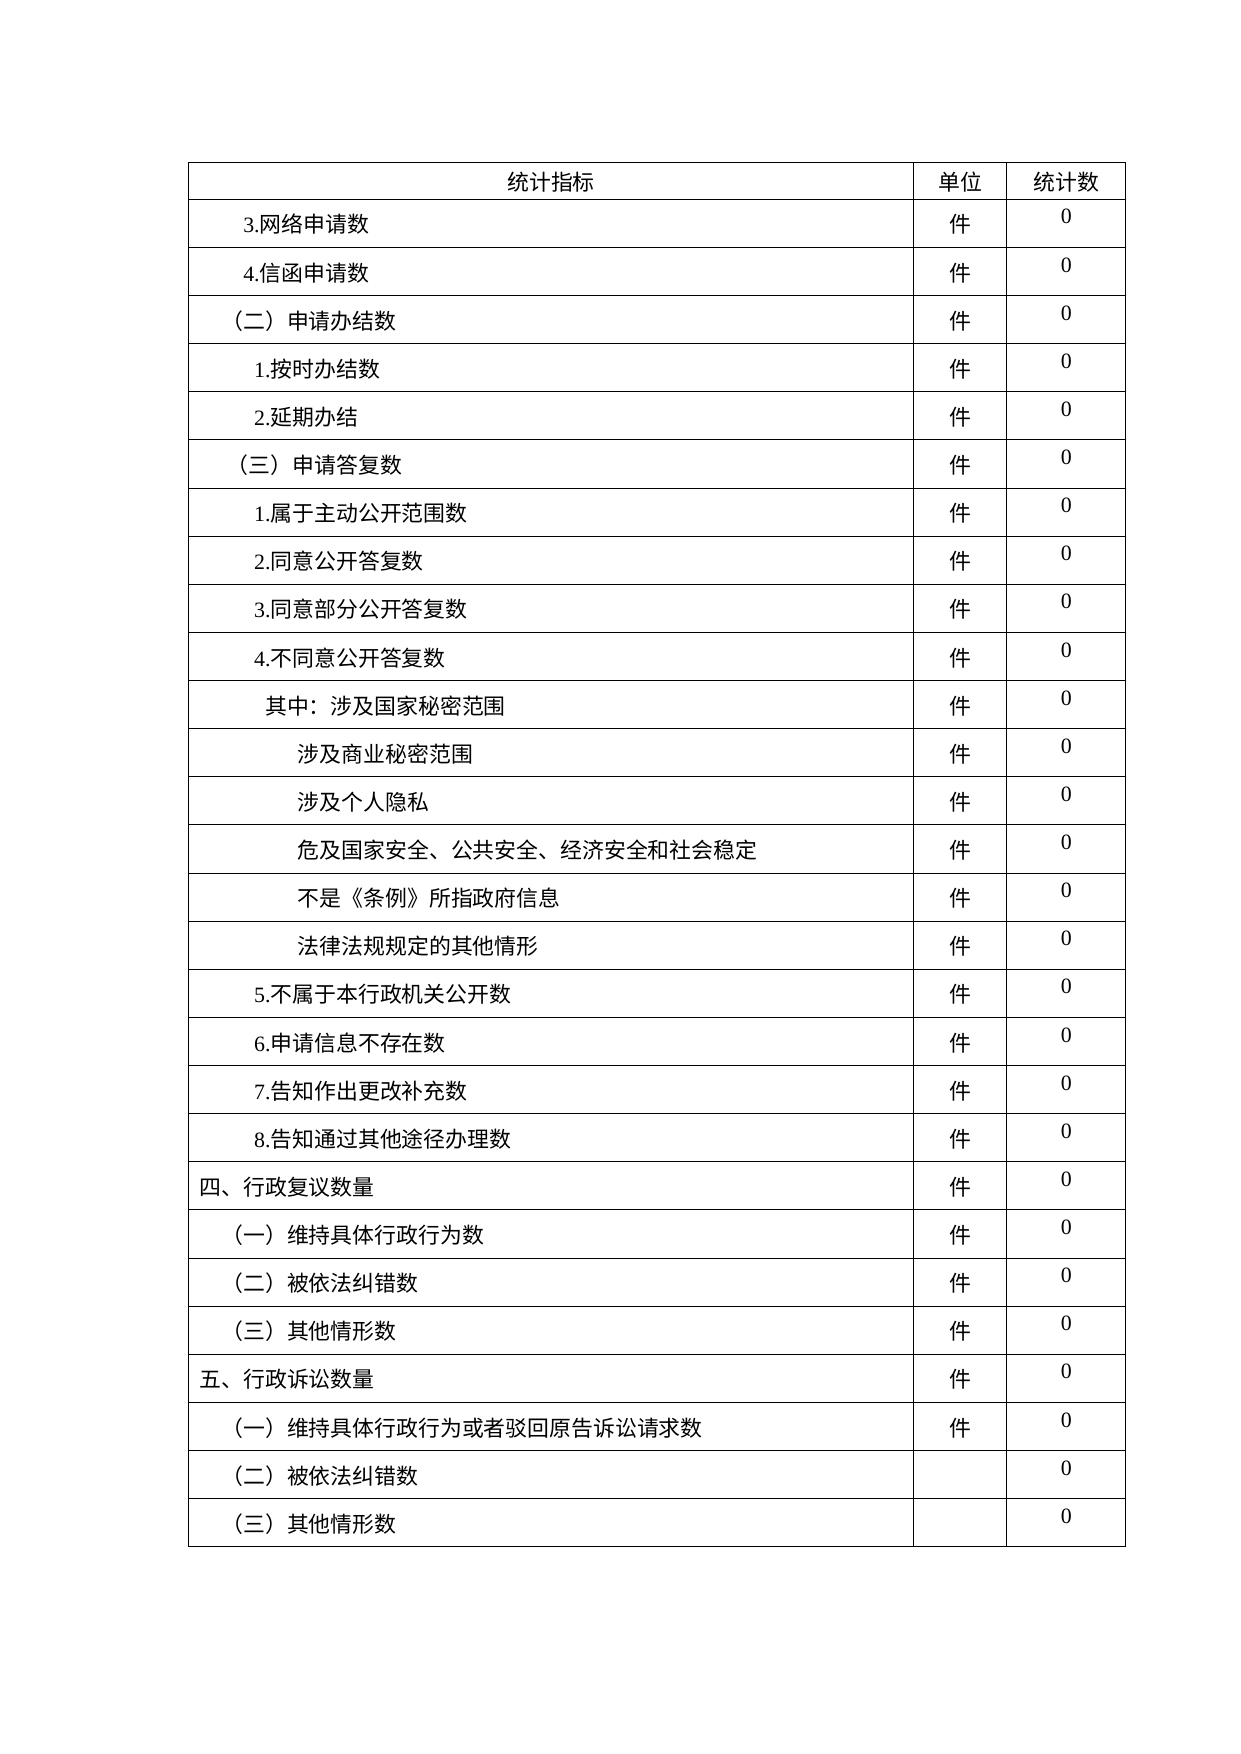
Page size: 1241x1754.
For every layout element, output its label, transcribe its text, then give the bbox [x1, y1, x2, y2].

table_cell 件 [914, 200, 1006, 247]
table_cell 7.告知作出更改补充数 [189, 1066, 913, 1113]
table_cell 0 [1007, 1066, 1125, 1113]
table_cell 0 [1007, 825, 1125, 872]
table_cell 0 [1007, 392, 1125, 439]
table_cell 3.同意部分公开答复数 [189, 585, 913, 632]
table_cell 0 [1007, 681, 1125, 728]
table_cell [914, 1499, 1006, 1546]
table_cell 0 [1007, 1355, 1125, 1402]
table_cell 件 [914, 392, 1006, 439]
table_cell 1.按时办结数 [189, 344, 913, 391]
table_cell 涉及商业秘密范围 [189, 729, 913, 776]
table_header 统计指标 [189, 163, 913, 199]
table_cell 3.网络申请数 [189, 200, 913, 247]
table_cell 0 [1007, 440, 1125, 487]
table_cell 件 [914, 1066, 1006, 1113]
table_cell 0 [1007, 874, 1125, 921]
table_cell 件 [914, 729, 1006, 776]
table_cell 0 [1007, 1210, 1125, 1257]
table_cell 0 [1007, 248, 1125, 295]
table_header 统计数 [1007, 163, 1125, 199]
table_cell 件 [914, 440, 1006, 487]
table_cell 件 [914, 248, 1006, 295]
table_cell 0 [1007, 1259, 1125, 1306]
table_cell 件 [914, 825, 1006, 872]
table_cell 2.同意公开答复数 [189, 537, 913, 584]
table_cell （二）申请办结数 [189, 296, 913, 343]
table_header 单位 [914, 163, 1006, 199]
table_cell 0 [1007, 922, 1125, 969]
table_cell 件 [914, 585, 1006, 632]
table_cell 件 [914, 1162, 1006, 1209]
table_cell 0 [1007, 296, 1125, 343]
table_cell [914, 1451, 1006, 1498]
table_cell 6.申请信息不存在数 [189, 1018, 913, 1065]
table_cell 0 [1007, 1499, 1125, 1546]
table_cell 件 [914, 489, 1006, 536]
table_cell 件 [914, 1355, 1006, 1402]
table_cell 件 [914, 344, 1006, 391]
table_cell 五、行政诉讼数量 [189, 1355, 913, 1402]
table_cell 件 [914, 633, 1006, 680]
table_cell 四、行政复议数量 [189, 1162, 913, 1209]
table_cell 件 [914, 970, 1006, 1017]
table_cell 危及国家安全、公共安全、经济安全和社会稳定 [189, 825, 913, 872]
table_cell （一）维持具体行政行为或者驳回原告诉讼请求数 [189, 1403, 913, 1450]
table_cell 4.不同意公开答复数 [189, 633, 913, 680]
table_cell 其中：涉及国家秘密范围 [189, 681, 913, 728]
table_cell 件 [914, 681, 1006, 728]
table_cell 件 [914, 1018, 1006, 1065]
table_cell 0 [1007, 777, 1125, 824]
table_cell 件 [914, 777, 1006, 824]
table_cell 0 [1007, 1114, 1125, 1161]
table_cell （三）其他情形数 [189, 1307, 913, 1354]
table_cell 0 [1007, 1403, 1125, 1450]
table_cell 法律法规规定的其他情形 [189, 922, 913, 969]
table_cell 0 [1007, 200, 1125, 247]
table_cell 件 [914, 874, 1006, 921]
table_cell 2.延期办结 [189, 392, 913, 439]
table_cell 件 [914, 1259, 1006, 1306]
table_cell （三）其他情形数 [189, 1499, 913, 1546]
table_cell 1.属于主动公开范围数 [189, 489, 913, 536]
table_cell 0 [1007, 489, 1125, 536]
table_cell 件 [914, 922, 1006, 969]
table_cell 0 [1007, 1162, 1125, 1209]
table_cell 件 [914, 296, 1006, 343]
table_cell 4.信函申请数 [189, 248, 913, 295]
table_cell 0 [1007, 585, 1125, 632]
table_cell 件 [914, 1307, 1006, 1354]
table_cell 0 [1007, 729, 1125, 776]
table_cell （一）维持具体行政行为数 [189, 1210, 913, 1257]
table_cell （三）申请答复数 [189, 440, 913, 487]
table_cell 8.告知通过其他途径办理数 [189, 1114, 913, 1161]
table_cell 不是《条例》所指政府信息 [189, 874, 913, 921]
table_cell 0 [1007, 537, 1125, 584]
table_cell 0 [1007, 1451, 1125, 1498]
table_cell 0 [1007, 344, 1125, 391]
table_cell 件 [914, 537, 1006, 584]
table_cell 0 [1007, 970, 1125, 1017]
table_cell 涉及个人隐私 [189, 777, 913, 824]
table_cell 0 [1007, 633, 1125, 680]
table_cell 5.不属于本行政机关公开数 [189, 970, 913, 1017]
table_cell 件 [914, 1210, 1006, 1257]
table_cell 0 [1007, 1307, 1125, 1354]
table_cell （二）被依法纠错数 [189, 1451, 913, 1498]
table_cell 0 [1007, 1018, 1125, 1065]
table_cell 件 [914, 1403, 1006, 1450]
table_cell （二）被依法纠错数 [189, 1259, 913, 1306]
table_cell 件 [914, 1114, 1006, 1161]
